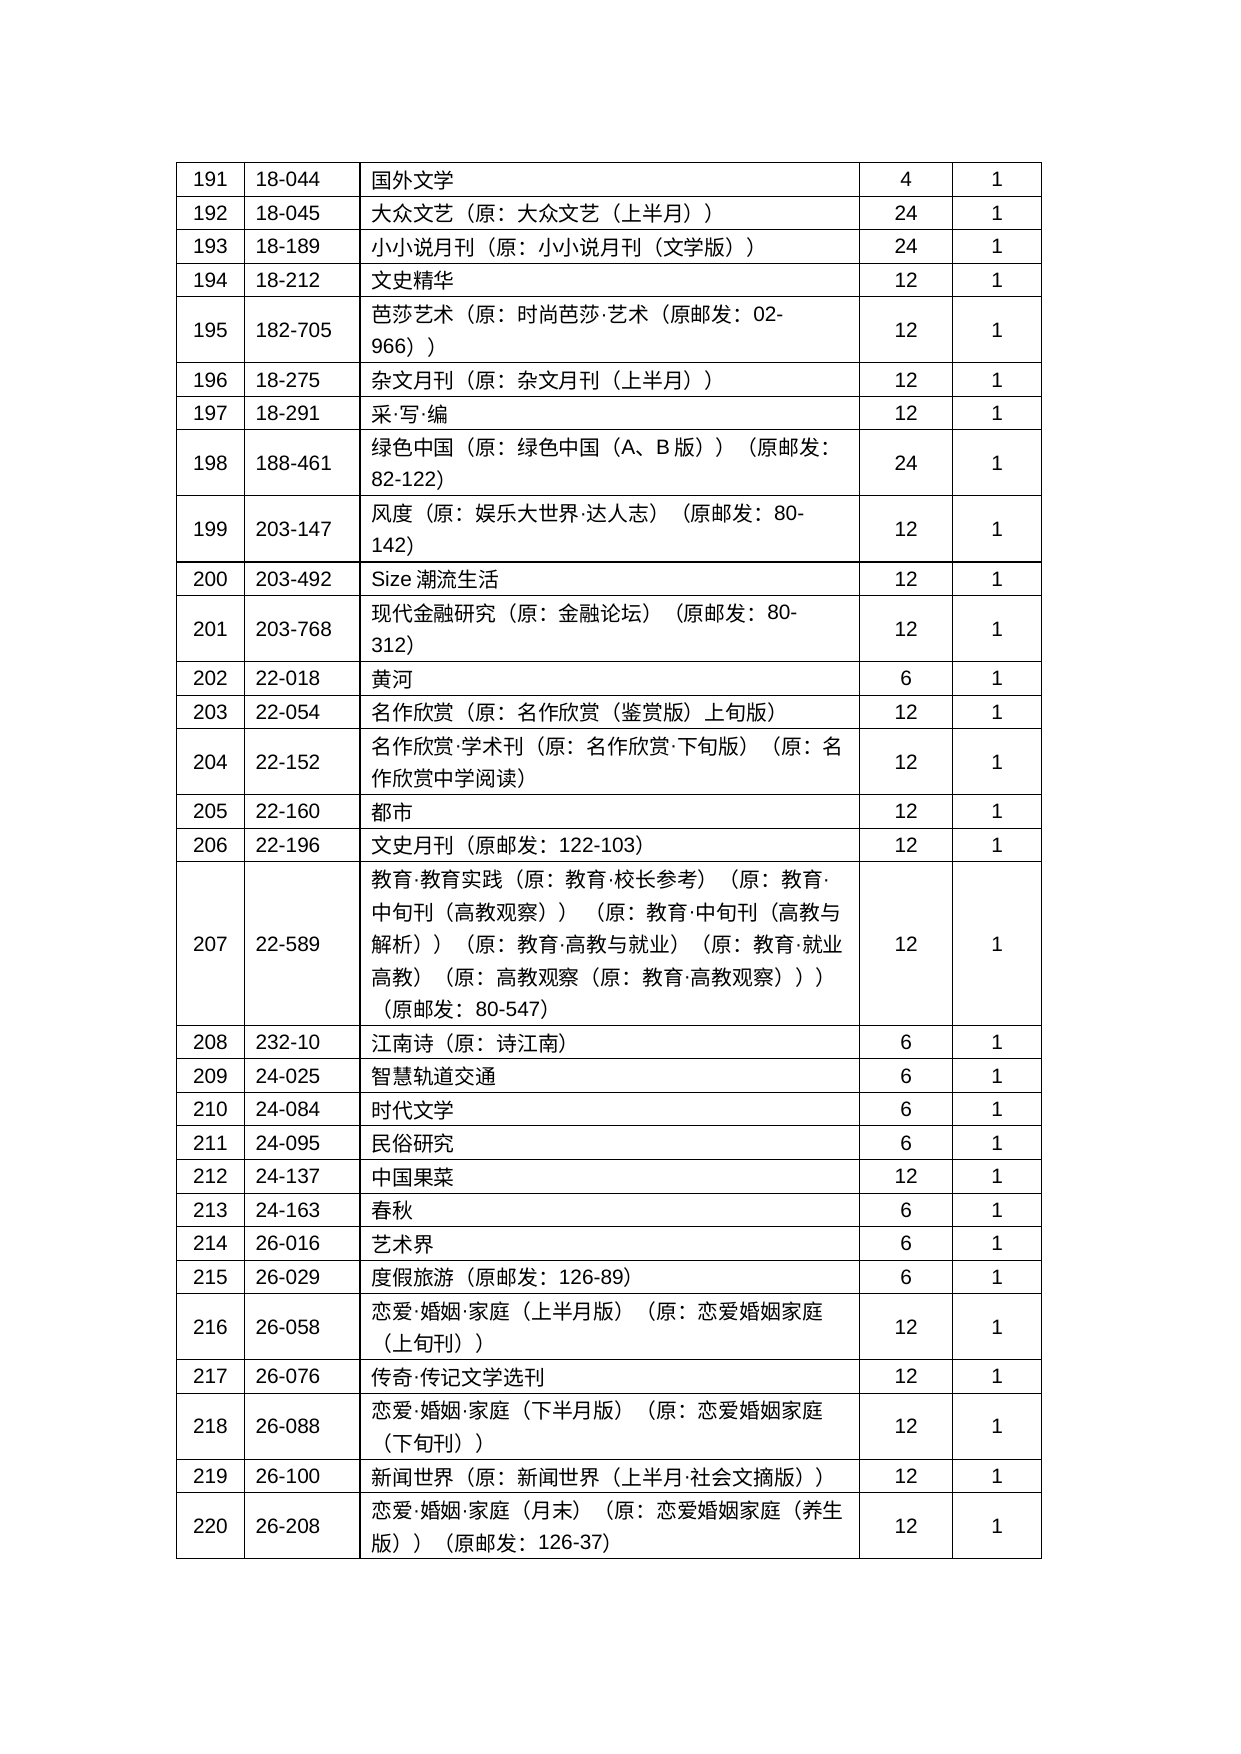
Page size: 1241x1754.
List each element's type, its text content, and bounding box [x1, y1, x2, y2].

table_cell 1 [953, 1360, 1041, 1393]
table_cell 6 [860, 1059, 952, 1092]
table_cell 188-461 [245, 430, 359, 495]
table_cell 1 [953, 795, 1041, 828]
table_cell 12 [860, 496, 952, 561]
table_cell 1 [953, 1227, 1041, 1259]
table_cell 198 [177, 430, 244, 495]
table_cell 24 [860, 230, 952, 263]
table_cell 4 [860, 163, 952, 196]
table_cell 1 [953, 1261, 1041, 1293]
table_cell 12 [860, 596, 952, 661]
table_cell 24-025 [245, 1059, 359, 1092]
table_cell 210 [177, 1093, 244, 1125]
table_cell 1 [953, 430, 1041, 495]
table_cell 24 [860, 430, 952, 495]
table_cell 文史精华 [361, 264, 859, 296]
table_cell 12 [860, 1360, 952, 1393]
table_cell 22-152 [245, 729, 359, 794]
table_cell 26-076 [245, 1360, 359, 1393]
table_cell 恋爱·婚姻·家庭（月末）（原：恋爱婚姻家庭（养生版））（原邮发：126-37） [361, 1493, 859, 1558]
table_cell 200 [177, 563, 244, 595]
table_cell 1 [953, 163, 1041, 196]
table_cell 211 [177, 1126, 244, 1159]
table_cell 12 [860, 363, 952, 396]
table_cell 名作欣赏（原：名作欣赏（鉴赏版）上旬版） [361, 696, 859, 728]
table_cell 207 [177, 862, 244, 1025]
table_cell 18-212 [245, 264, 359, 296]
table_cell 杂文月刊（原：杂文月刊（上半月）） [361, 363, 859, 396]
table_cell 215 [177, 1261, 244, 1293]
table_cell 1 [953, 563, 1041, 595]
table_cell 191 [177, 163, 244, 196]
table_cell 传奇·传记文学选刊 [361, 1360, 859, 1393]
table_cell 采·写·编 [361, 397, 859, 429]
table_cell 12 [860, 1394, 952, 1459]
table_cell 220 [177, 1493, 244, 1558]
table_cell 1 [953, 1294, 1041, 1359]
table_cell 194 [177, 264, 244, 296]
table_cell Size潮流生活 [361, 563, 859, 595]
table_cell 196 [177, 363, 244, 396]
table_cell 现代金融研究（原：金融论坛）（原邮发：80-312） [361, 596, 859, 661]
table_cell 小小说月刊（原：小小说月刊（文学版）） [361, 230, 859, 263]
table_cell 24 [860, 197, 952, 229]
table_cell 1 [953, 230, 1041, 263]
table_cell 国外文学 [361, 163, 859, 196]
table_cell 18-044 [245, 163, 359, 196]
table_cell 艺术界 [361, 1227, 859, 1259]
table_cell 1 [953, 1394, 1041, 1459]
table_cell 1 [953, 264, 1041, 296]
table_cell 1 [953, 829, 1041, 861]
table_cell 24-095 [245, 1126, 359, 1159]
table_cell 1 [953, 197, 1041, 229]
table_cell 197 [177, 397, 244, 429]
table_cell 12 [860, 1294, 952, 1359]
table_cell 22-196 [245, 829, 359, 861]
table_cell 1 [953, 297, 1041, 362]
table_cell 12 [860, 397, 952, 429]
table_cell 12 [860, 829, 952, 861]
table_cell 1 [953, 729, 1041, 794]
table_cell 文史月刊（原邮发：122-103） [361, 829, 859, 861]
table_cell 江南诗（原：诗江南） [361, 1026, 859, 1058]
table_cell 1 [953, 1160, 1041, 1192]
table_cell 风度（原：娱乐大世界·达人志）（原邮发：80-142） [361, 496, 859, 561]
table_cell 6 [860, 1026, 952, 1058]
table_cell 18-189 [245, 230, 359, 263]
table_cell 212 [177, 1160, 244, 1192]
table_cell 206 [177, 829, 244, 861]
table_cell 26-029 [245, 1261, 359, 1293]
table_cell 新闻世界（原：新闻世界（上半月·社会文摘版）） [361, 1460, 859, 1492]
table_cell 12 [860, 1493, 952, 1558]
table_cell 1 [953, 696, 1041, 728]
table_cell 24-137 [245, 1160, 359, 1192]
table_cell 1 [953, 1093, 1041, 1125]
table_cell 智慧轨道交通 [361, 1059, 859, 1092]
table_cell 都市 [361, 795, 859, 828]
table_cell 209 [177, 1059, 244, 1092]
table_cell 1 [953, 1493, 1041, 1558]
table_cell 6 [860, 1093, 952, 1125]
table_cell 12 [860, 862, 952, 1025]
table_cell 217 [177, 1360, 244, 1393]
table_cell 22-160 [245, 795, 359, 828]
table_cell 12 [860, 563, 952, 595]
table_cell 18-045 [245, 197, 359, 229]
table_cell 24-084 [245, 1093, 359, 1125]
table_cell 6 [860, 1126, 952, 1159]
table_cell 203-768 [245, 596, 359, 661]
table_cell 6 [860, 662, 952, 694]
table_cell 1 [953, 1126, 1041, 1159]
table_cell 1 [953, 596, 1041, 661]
table_cell 182-705 [245, 297, 359, 362]
table_cell 203 [177, 696, 244, 728]
table_cell 26-208 [245, 1493, 359, 1558]
table_cell 22-054 [245, 696, 359, 728]
table_cell 中国果菜 [361, 1160, 859, 1192]
table_cell 213 [177, 1194, 244, 1226]
table_cell 193 [177, 230, 244, 263]
table_cell 1 [953, 1026, 1041, 1058]
table_cell 1 [953, 1460, 1041, 1492]
table_cell 199 [177, 496, 244, 561]
table_cell 18-275 [245, 363, 359, 396]
table_cell 214 [177, 1227, 244, 1259]
table_cell 205 [177, 795, 244, 828]
table_cell 208 [177, 1026, 244, 1058]
table_cell 1 [953, 662, 1041, 694]
table_cell 12 [860, 729, 952, 794]
table_cell 26-058 [245, 1294, 359, 1359]
table_cell 1 [953, 496, 1041, 561]
table_cell 12 [860, 1160, 952, 1192]
table_cell 18-291 [245, 397, 359, 429]
table_cell 232-10 [245, 1026, 359, 1058]
table_cell 1 [953, 397, 1041, 429]
table_cell 6 [860, 1227, 952, 1259]
table_cell 26-100 [245, 1460, 359, 1492]
table_cell 1 [953, 862, 1041, 1025]
table_cell 黄河 [361, 662, 859, 694]
table_cell 芭莎艺术（原：时尚芭莎·艺术（原邮发：02-966）） [361, 297, 859, 362]
table_cell 219 [177, 1460, 244, 1492]
table_cell 202 [177, 662, 244, 694]
table_cell 6 [860, 1194, 952, 1226]
table_cell 203-147 [245, 496, 359, 561]
table_cell 203-492 [245, 563, 359, 595]
table_cell 时代文学 [361, 1093, 859, 1125]
table_cell 12 [860, 1460, 952, 1492]
table_cell 22-589 [245, 862, 359, 1025]
table_cell 度假旅游（原邮发：126-89） [361, 1261, 859, 1293]
table_cell 192 [177, 197, 244, 229]
table_cell 名作欣赏·学术刊（原：名作欣赏·下旬版）（原：名作欣赏中学阅读） [361, 729, 859, 794]
table_cell 12 [860, 696, 952, 728]
table_cell 春秋 [361, 1194, 859, 1226]
table_cell 绿色中国（原：绿色中国（A、B版））（原邮发：82-122） [361, 430, 859, 495]
table_cell 195 [177, 297, 244, 362]
table_cell 12 [860, 795, 952, 828]
table_cell 教育·教育实践（原：教育·校长参考）（原：教育·中旬刊（高教观察）） （原：教育·中旬刊（高教与解析））（原：教育·高教与就业）（原：教育·就业高教）（原：高教观察（原：教育·高教观察）））（原邮发：80-547） [361, 862, 859, 1025]
table_cell 216 [177, 1294, 244, 1359]
table_cell 1 [953, 363, 1041, 396]
table_cell 恋爱·婚姻·家庭（上半月版）（原：恋爱婚姻家庭（上旬刊）） [361, 1294, 859, 1359]
table_cell 204 [177, 729, 244, 794]
table_cell 恋爱·婚姻·家庭（下半月版）（原：恋爱婚姻家庭（下旬刊）） [361, 1394, 859, 1459]
table_cell 大众文艺（原：大众文艺（上半月）） [361, 197, 859, 229]
table_cell 24-163 [245, 1194, 359, 1226]
table_cell 26-016 [245, 1227, 359, 1259]
table_cell 218 [177, 1394, 244, 1459]
table_cell 12 [860, 297, 952, 362]
table_cell 1 [953, 1059, 1041, 1092]
table_cell 201 [177, 596, 244, 661]
table_cell 6 [860, 1261, 952, 1293]
table_cell 22-018 [245, 662, 359, 694]
table_cell 民俗研究 [361, 1126, 859, 1159]
table_cell 26-088 [245, 1394, 359, 1459]
table_cell 12 [860, 264, 952, 296]
table_cell 1 [953, 1194, 1041, 1226]
